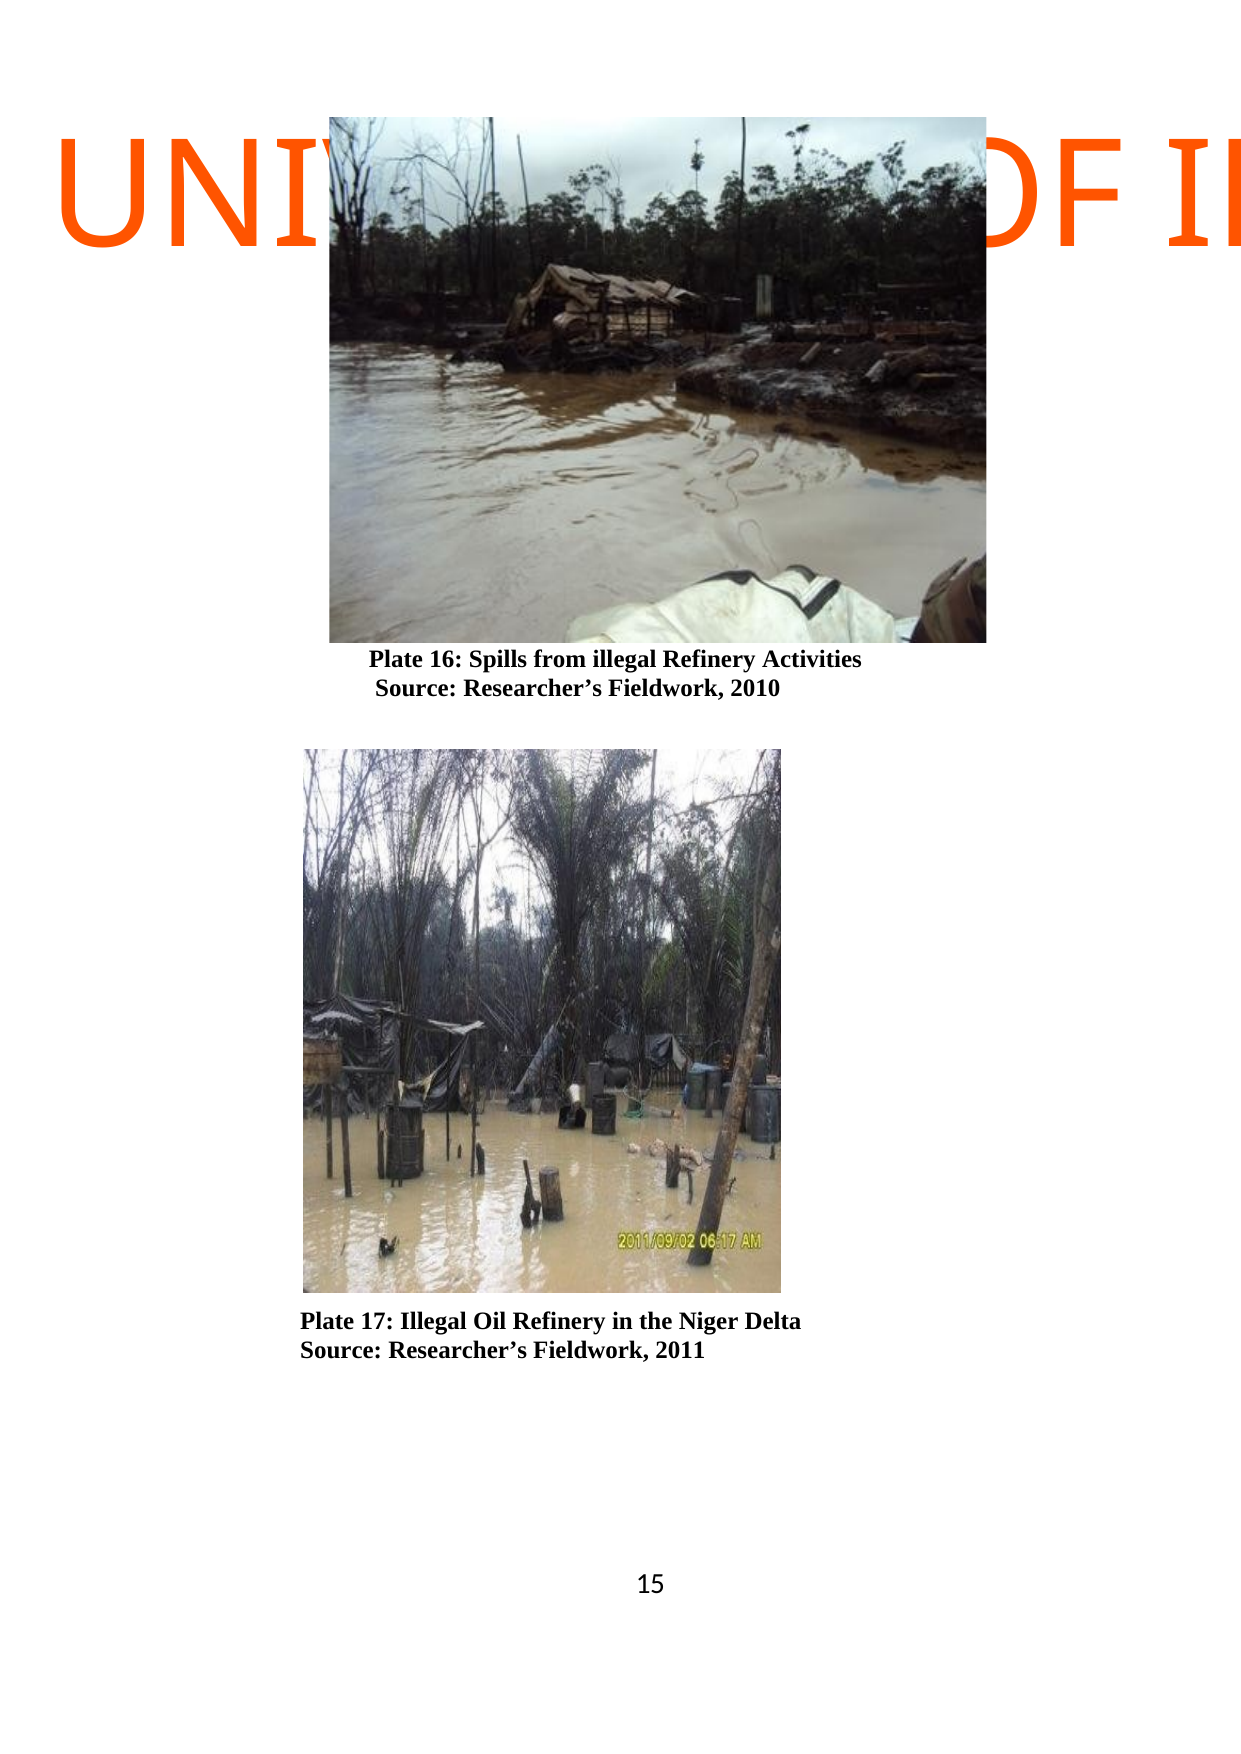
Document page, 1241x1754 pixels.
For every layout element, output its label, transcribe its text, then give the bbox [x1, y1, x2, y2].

text Plate 16: Spills from illegal Refinery Activities Source: Researcher’s Fieldwork, 2010 [369, 644, 897, 702]
picture [303, 749, 781, 1293]
text Plate 17: Illegal Oil Refinery in the Niger Delta Source: Researcher’s Fieldwork, 2011 [300, 1306, 841, 1363]
picture [329, 117, 987, 643]
